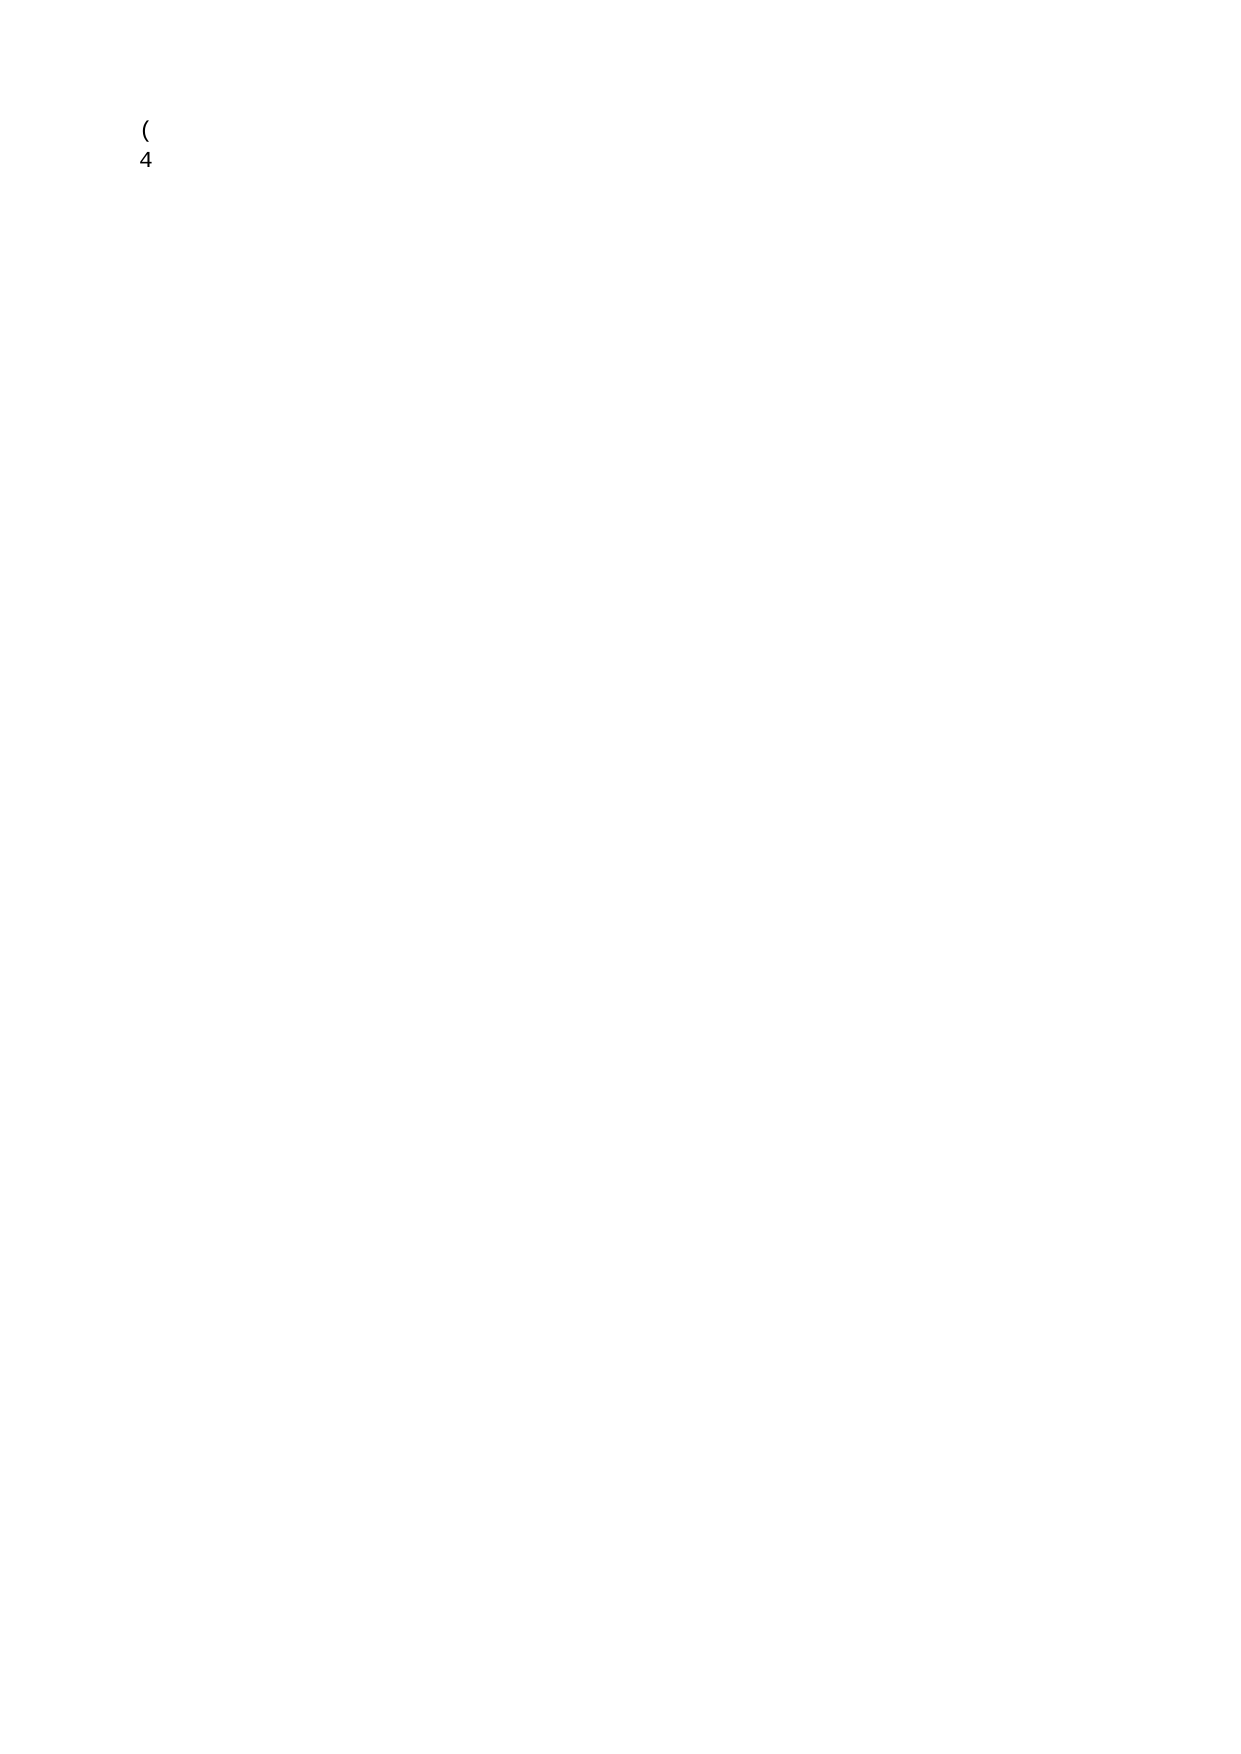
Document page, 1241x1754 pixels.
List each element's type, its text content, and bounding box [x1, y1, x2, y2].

text ( 4@HPXг---1---Normal-1-2-Microsoft Office Word@FГ#@:ј CЃО@Ђ/CЃОEВ#мҐБ)`рїКgbjbjукук4j‘Ђ‘Ђ*яяяяяя¤ььььььь„ґААААМ$8 ]мььььььььДЖЖЖЖЖЖ$Ih±.к-ьььььькьььььььь"ььььДььДььььььр0ЖЦHCЃОА-Ћьђ4-0]ьЯ¬:ЯьCompObjяяяяяяяяяяяяqWordDocumentяяяяяяяяяяяя4jSummaryInformation(яяяя [139, 118, 1101, 174]
